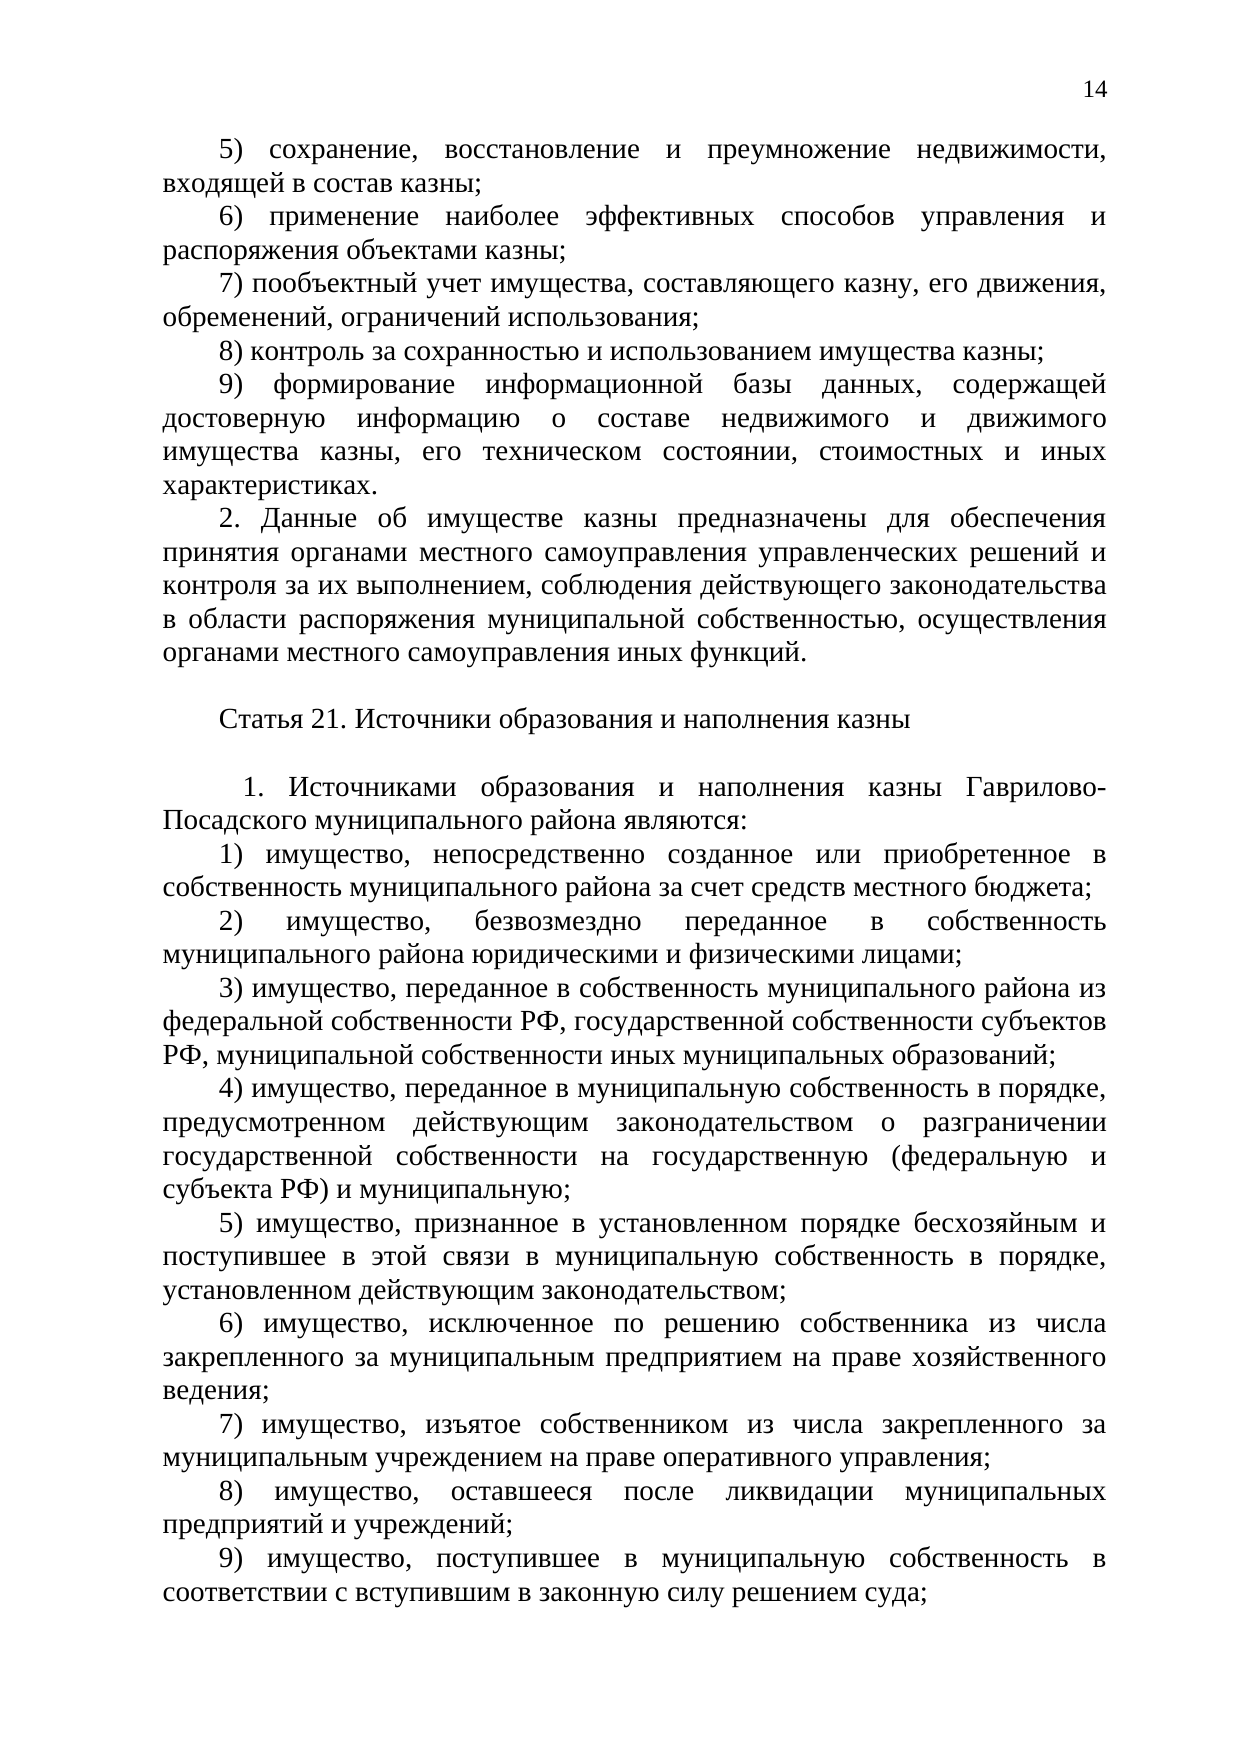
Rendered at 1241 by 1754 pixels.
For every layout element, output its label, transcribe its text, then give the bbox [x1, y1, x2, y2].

text 2) имущество, безвозмездно переданное в собственность муниципального района юридическими и физическими лицами; [162, 903, 1107, 970]
text Статья 21. Источники образования и наполнения казны [162, 702, 1107, 735]
text 2. Данные об имуществе казны предназначены для обеспечения принятия органами местного самоуправления управленческих решений и контроля за их выполнением, соблюдения действующего законодательства в области распоряжения муниципальной собственностью, осуществления органами местного самоуправления иных функций. [162, 500, 1107, 668]
text 7) пообъектный учет имущества, составляющего казну, его движения, обременений, ограничений использования; [162, 266, 1107, 333]
text 7) имущество, изъятое собственником из числа закрепленного за муниципальным учреждением на праве оперативного управления; [162, 1406, 1107, 1473]
text 1. Источниками образования и наполнения казны Гаврилово-Посадского муниципального района являются: [162, 769, 1107, 836]
text 8) имущество, оставшееся после ликвидации муниципальных предприятий и учреждений; [162, 1473, 1107, 1540]
text 5) имущество, признанное в установленном порядке бесхозяйным и поступившее в этой связи в муниципальную собственность в порядке, установленном действующим законодательством; [162, 1205, 1107, 1305]
text 3) имущество, переданное в собственность муниципального района из федеральной собственности РФ, государственной собственности субъектов РФ, муниципальной собственности иных муниципальных образований; [162, 970, 1107, 1071]
text 9) формирование информационной базы данных, содержащей достоверную информацию о составе недвижимого и движимого имущества казны, его техническом состоянии, стоимостных и иных характеристиках. [162, 366, 1107, 500]
text 9) имущество, поступившее в муниципальную собственность в соответствии с вступившим в законную силу решением суда; [162, 1540, 1107, 1607]
text 8) контроль за сохранностью и использованием имущества казны; [162, 333, 1107, 366]
text 4) имущество, переданное в муниципальную собственность в порядке, предусмотренном действующим законодательством о разграничении государственной собственности на государственную (федеральную и субъекта РФ) и муниципальную; [162, 1071, 1107, 1205]
text 6) имущество, исключенное по решению собственника из числа закрепленного за муниципальным предприятием на праве хозяйственного ведения; [162, 1305, 1107, 1406]
text 5) сохранение, восстановление и преумножение недвижимости, входящей в состав казны; [162, 131, 1107, 198]
text 1) имущество, непосредственно созданное или приобретенное в собственность муниципального района за счет средств местного бюджета; [162, 836, 1107, 903]
text 6) применение наиболее эффективных способов управления и распоряжения объектами казны; [162, 198, 1107, 266]
